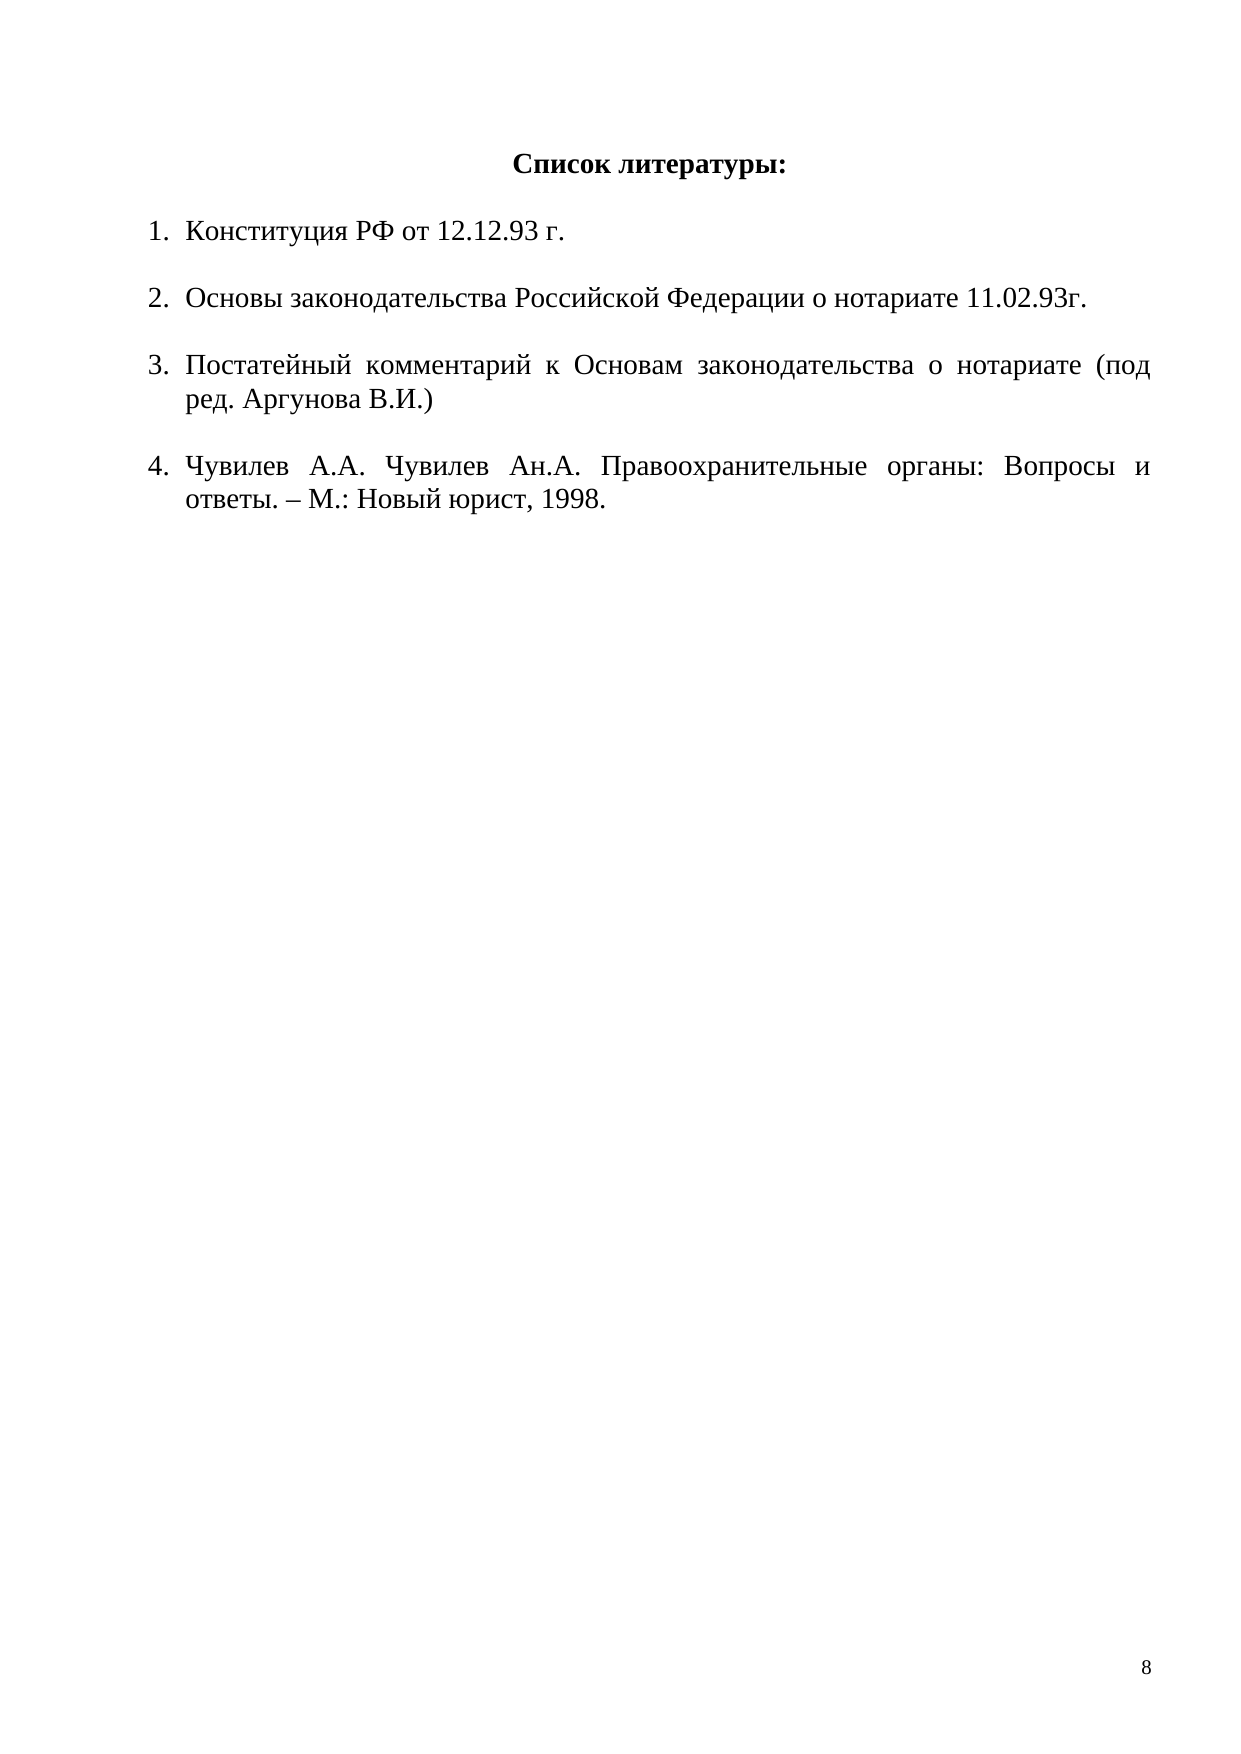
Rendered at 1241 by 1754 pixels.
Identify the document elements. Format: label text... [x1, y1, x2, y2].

text Список литературы: [148, 146, 1152, 180]
list Чувилев А.А. Чувилев Ан.А. Правоохранительные органы: Вопросы и ответы. – М.: Новый юрист, 1998. [148, 448, 1152, 515]
list Постатейный комментарий к Основам законодательства о нотариате (под ред. Аргунова В.И.) [148, 347, 1152, 414]
list Конституция РФ от 12.12.93 г. [148, 213, 1152, 247]
list Основы законодательства Российской Федерации о нотариате 11.02.93г. [148, 280, 1152, 314]
